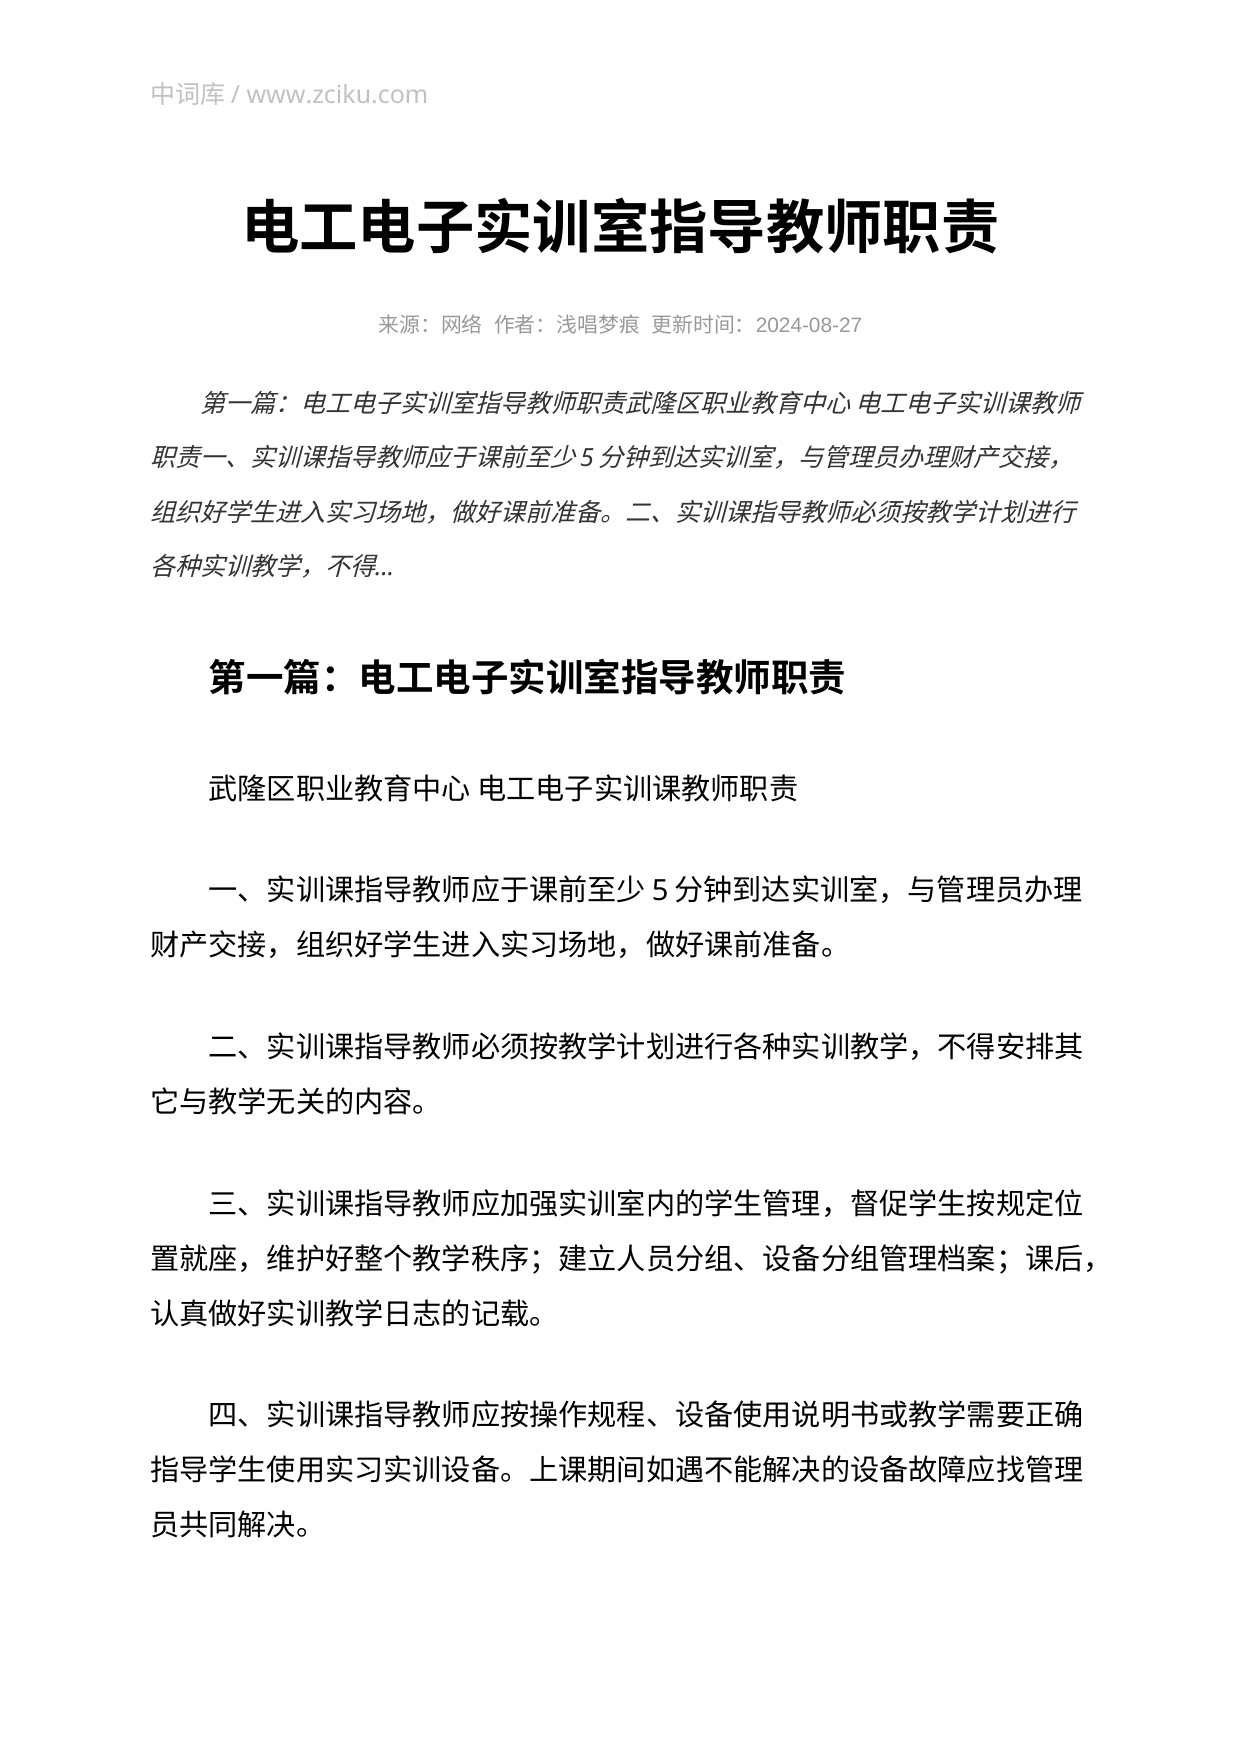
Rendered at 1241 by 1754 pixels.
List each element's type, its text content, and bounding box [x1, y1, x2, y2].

subtitle 电工电子实训室指导教师职责 [150, 181, 1090, 266]
text 第一篇：电工电子实训室指导教师职责 [150, 648, 1090, 702]
text 三、实训课指导教师应加强实训室内的学生管理，督促学生按规定位置就座，维护好整个教学秩序；建立人员分组、设备分组管理档案；课后，认真做好实训教学日志的记载。 [150, 1180, 1090, 1332]
text 一、实训课指导教师应于课前至少5分钟到达实训室，与管理员办理财产交接，组织好学生进入实习场地，做好课前准备。 [150, 867, 1090, 964]
text 四、实训课指导教师应按操作规程、设备使用说明书或教学需要正确指导学生使用实习实训设备。上课期间如遇不能解决的设备故障应找管理员共同解决。 [150, 1392, 1090, 1544]
text 第一篇：电工电子实训室指导教师职责武隆区职业教育中心 电工电子实训课教师职责一、实训课指导教师应于课前至少5分钟到达实训室，与管理员办理财产交接，组织好学生进入实习场地，做好课前准备。二、实训课指导教师必须按教学计划进行各种实训教学，不得... [150, 383, 1090, 583]
text 来源：网络 作者：浅唱梦痕 更新时间：2024-08-27 [150, 313, 1090, 337]
text 二、实训课指导教师必须按教学计划进行各种实训教学，不得安排其它与教学无关的内容。 [150, 1024, 1090, 1121]
text 武隆区职业教育中心 电工电子实训课教师职责 [150, 765, 1090, 807]
